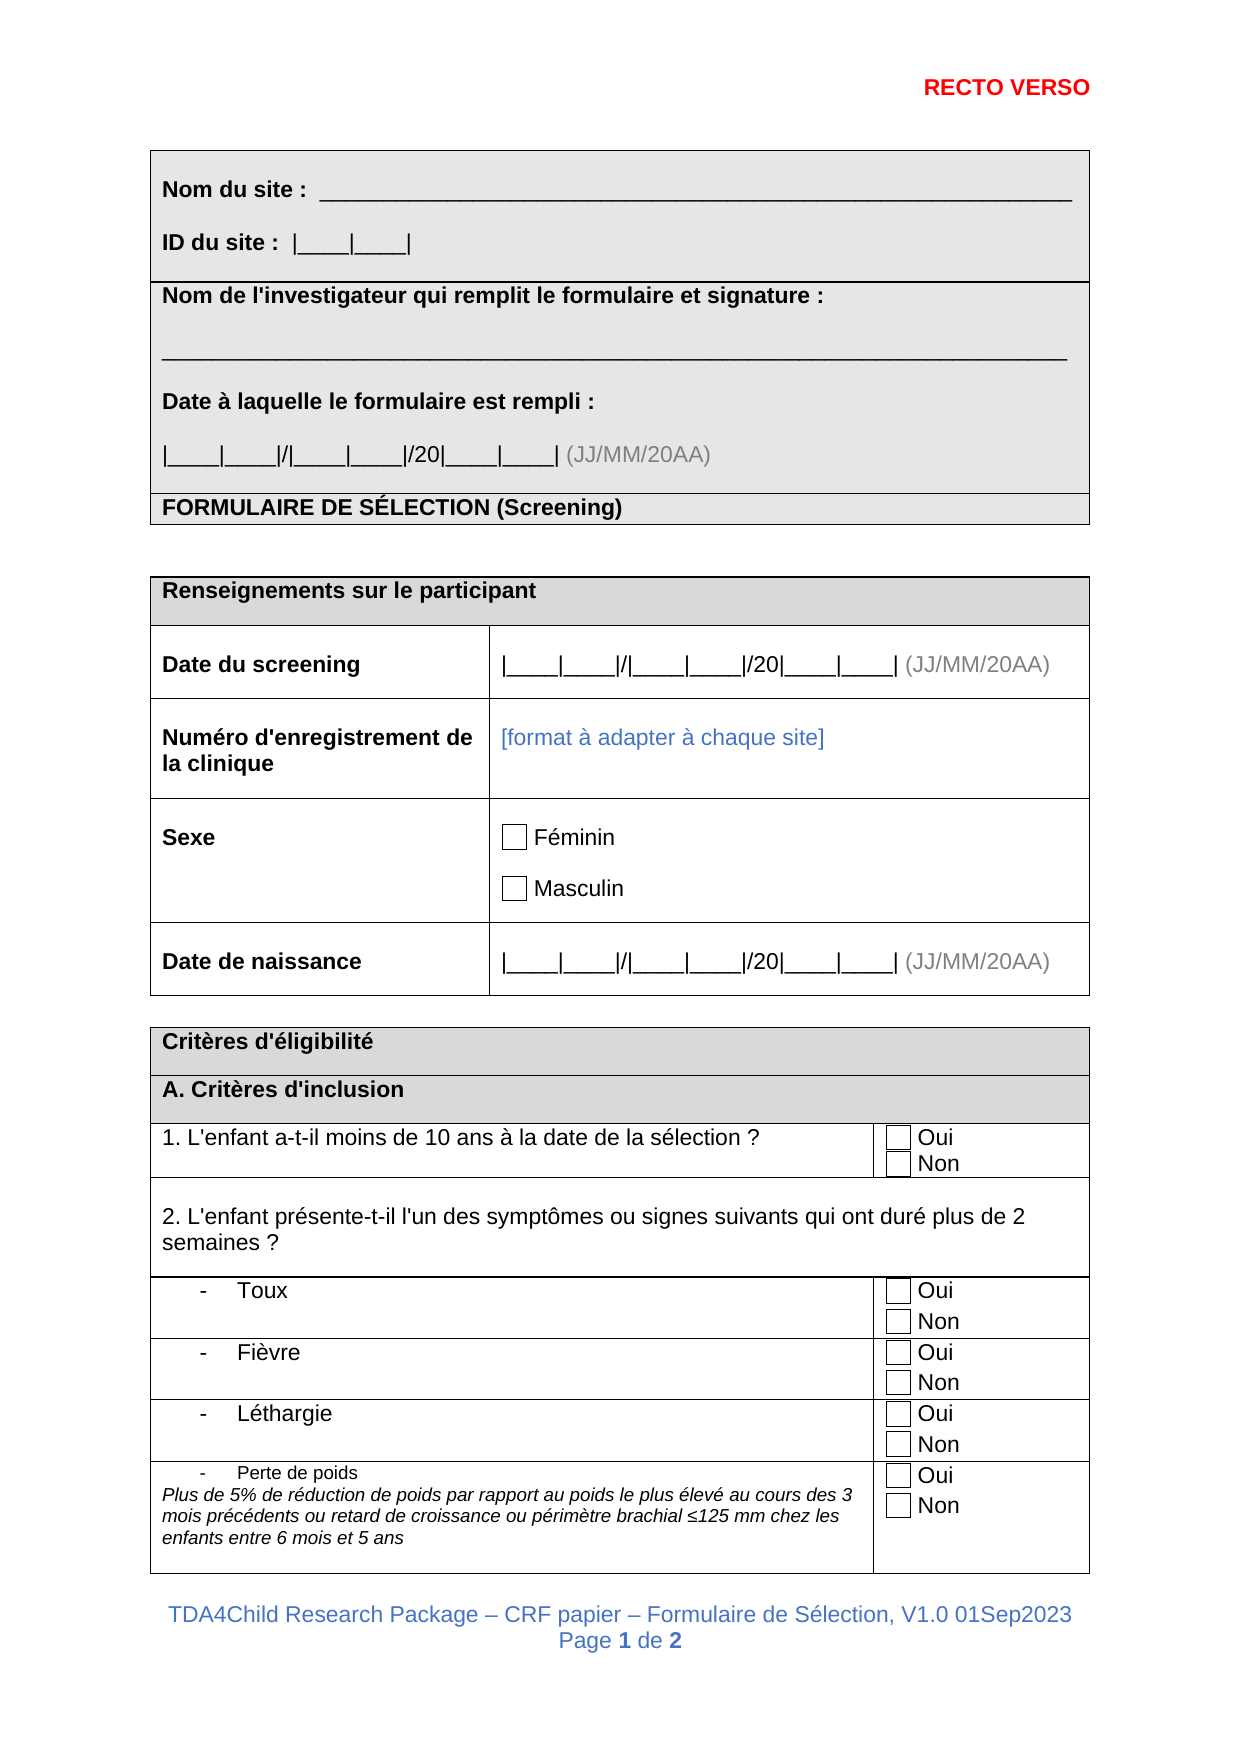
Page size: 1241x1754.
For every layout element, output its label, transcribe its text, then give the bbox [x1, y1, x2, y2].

table_header Critères d'éligibilité [151, 1028, 1089, 1075]
table_cell Date de naissance [151, 923, 489, 995]
table_cell Nom de l'investigateur qui remplit le formulaire et signature : _______________________________________________________________________ Date à laquelle le formulaire est rempli : |____|____|/|____|____|/20|____|____| (JJ/MM/20AA) [151, 283, 1089, 493]
table_cell Léthargie [151, 1400, 873, 1461]
table_cell 1. L'enfant a-t-il moins de 10 ans à la date de la sélection ? [151, 1124, 873, 1177]
table_cell Oui Non [874, 1124, 1089, 1177]
table_cell Fièvre [151, 1339, 873, 1399]
table_cell |____|____|/|____|____|/20|____|____| (JJ/MM/20AA) [490, 923, 1089, 995]
table_cell A. Critères d'inclusion [151, 1076, 1089, 1123]
table_header Nom du site : ___________________________________________________________ ID du site : |____|____| [151, 151, 1089, 281]
table_cell Sexe [151, 799, 489, 922]
table_header Renseignements sur le participant [151, 578, 1089, 625]
table_cell FORMULAIRE DE SÉLECTION (Screening) [151, 494, 1089, 524]
table_cell Numéro d'enregistrement de la clinique [151, 699, 489, 797]
table_cell Perte de poids Plus de 5% de réduction de poids par rapport au poids le plus élevé au cours des 3 mois précédents ou retard de croissance ou périmètre brachial ≤125 mm chez les enfants entre 6 mois et 5 ans [151, 1462, 873, 1573]
table_cell Oui Non [874, 1339, 1089, 1399]
table_cell [format à adapter à chaque site] [490, 699, 1089, 797]
table_cell Date du screening [151, 626, 489, 698]
table_cell 2. L'enfant présente-t-il l'un des symptômes ou signes suivants qui ont duré plus de 2 semaines ? [151, 1178, 1089, 1276]
table_cell Oui Non [874, 1462, 1089, 1573]
table_cell |____|____|/|____|____|/20|____|____| (JJ/MM/20AA) [490, 626, 1089, 698]
table_cell Féminin Masculin [490, 799, 1089, 922]
table_cell Toux [151, 1278, 873, 1338]
table_cell Oui Non [874, 1400, 1089, 1461]
table_cell Oui Non [874, 1278, 1089, 1338]
